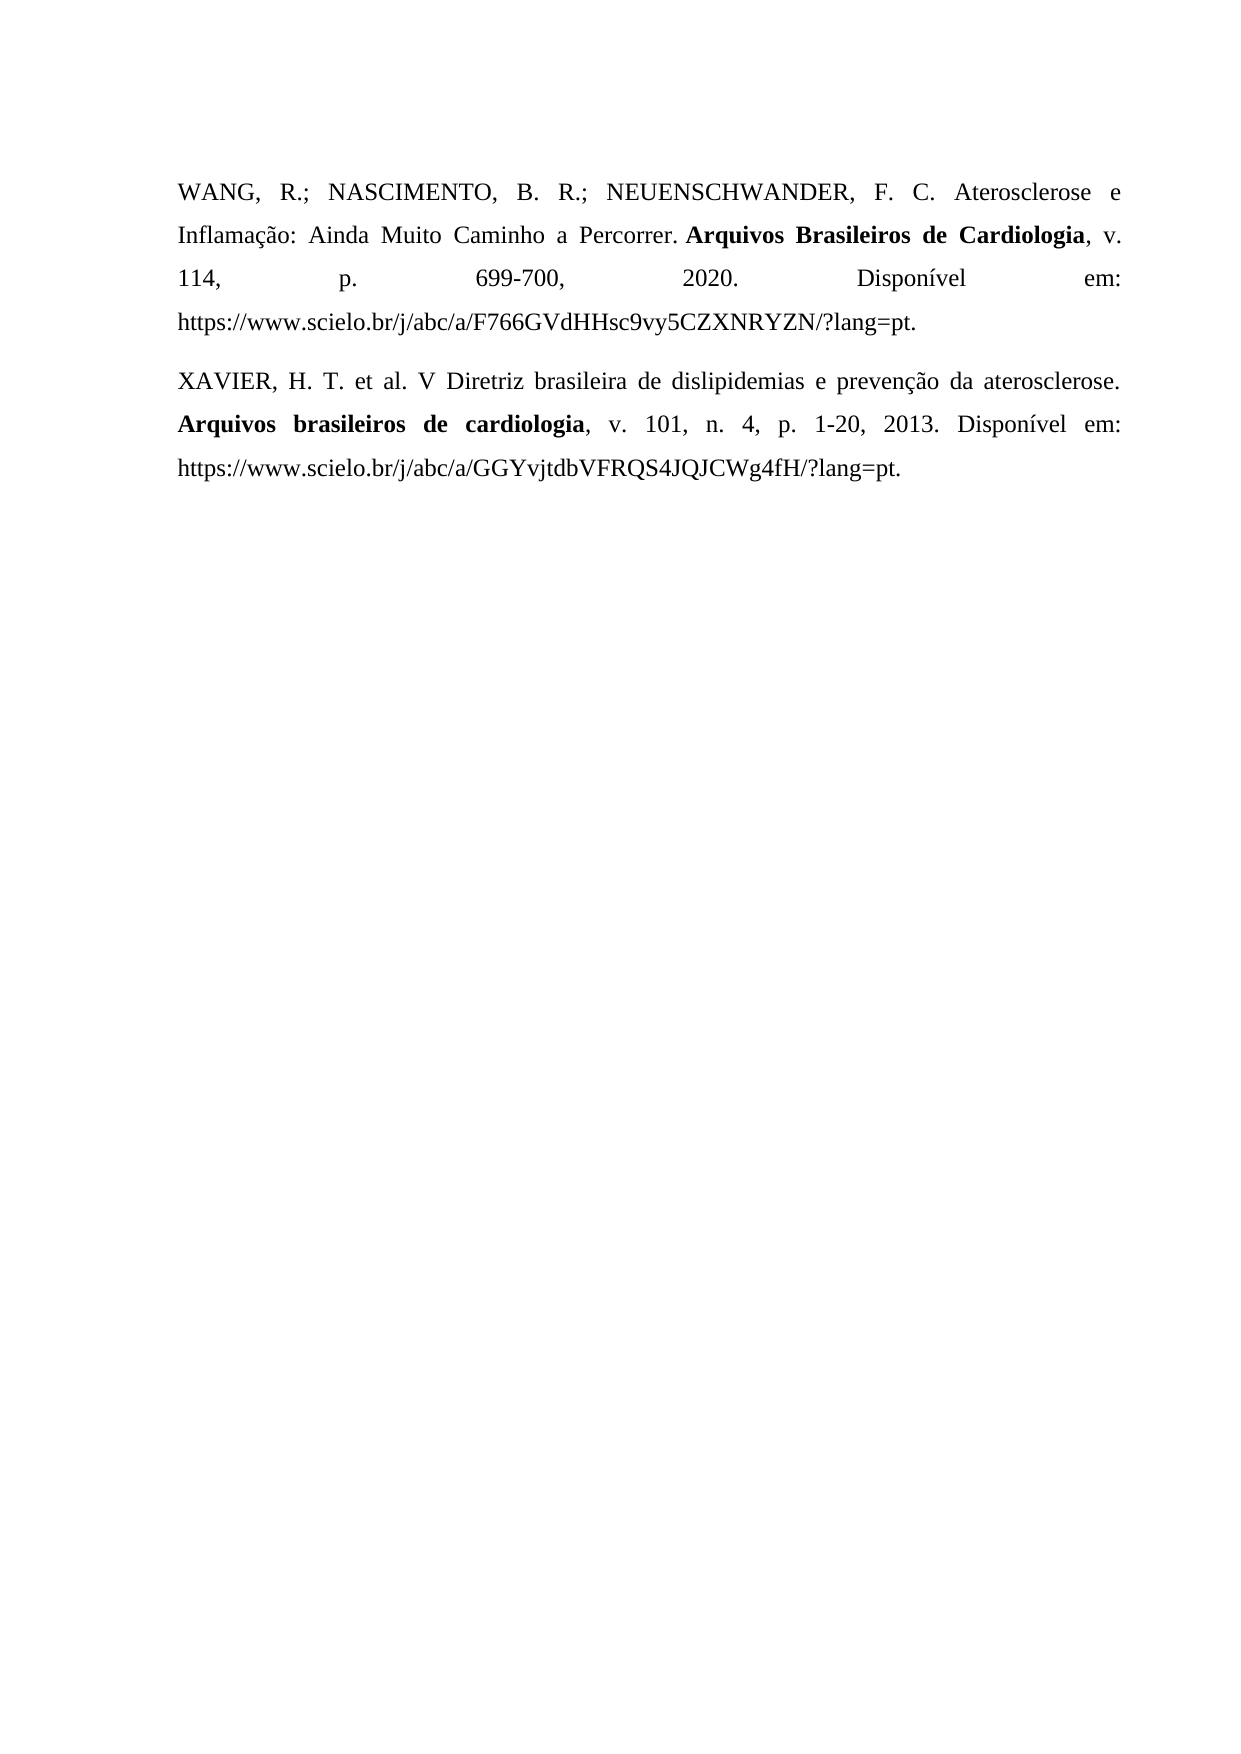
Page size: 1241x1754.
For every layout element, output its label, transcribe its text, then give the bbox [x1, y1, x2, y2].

text XAVIER, H. T. et al. V Diretriz brasileira de dislipidemias e prevenção da aterosclerose. Arquivos brasileiros de cardiologia, v. 101, n. 4, p. 1-20, 2013. Disponível em: https://www.scielo.br/j/abc/a/GGYvjtdbVFRQS4JQJCWg4fH/?lang=pt. [177, 366, 1122, 481]
text WANG, R.; NASCIMENTO, B. R.; NEUENSCHWANDER, F. C. Aterosclerose e Inflamação: Ainda Muito Caminho a Percorrer. Arquivos Brasileiros de Cardiologia, v. 114, p. 699-700, 2020. Disponível em: https://www.scielo.br/j/abc/a/F766GVdHHsc9vy5CZXNRYZN/?lang=pt. [177, 177, 1122, 335]
